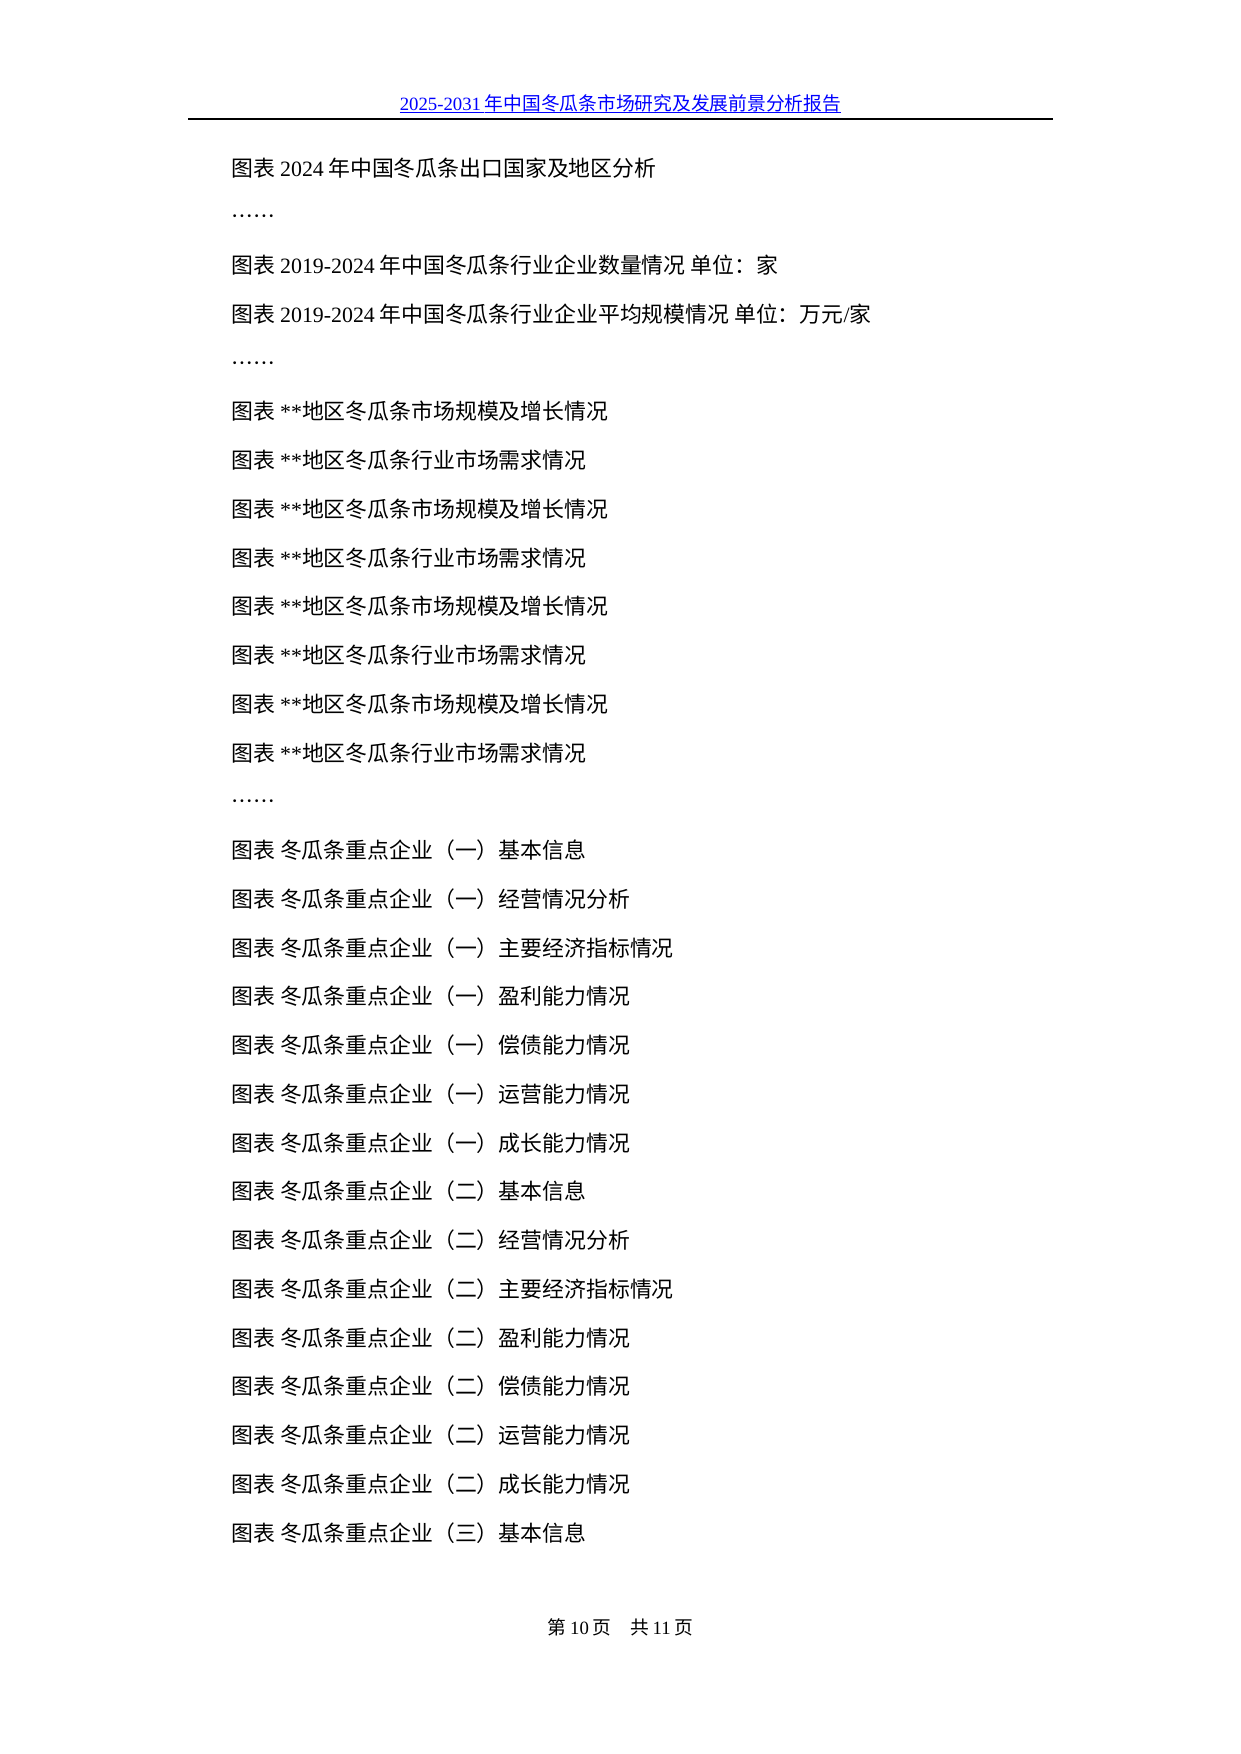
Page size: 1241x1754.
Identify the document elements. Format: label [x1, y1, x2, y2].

text [187, 150, 1053, 1548]
